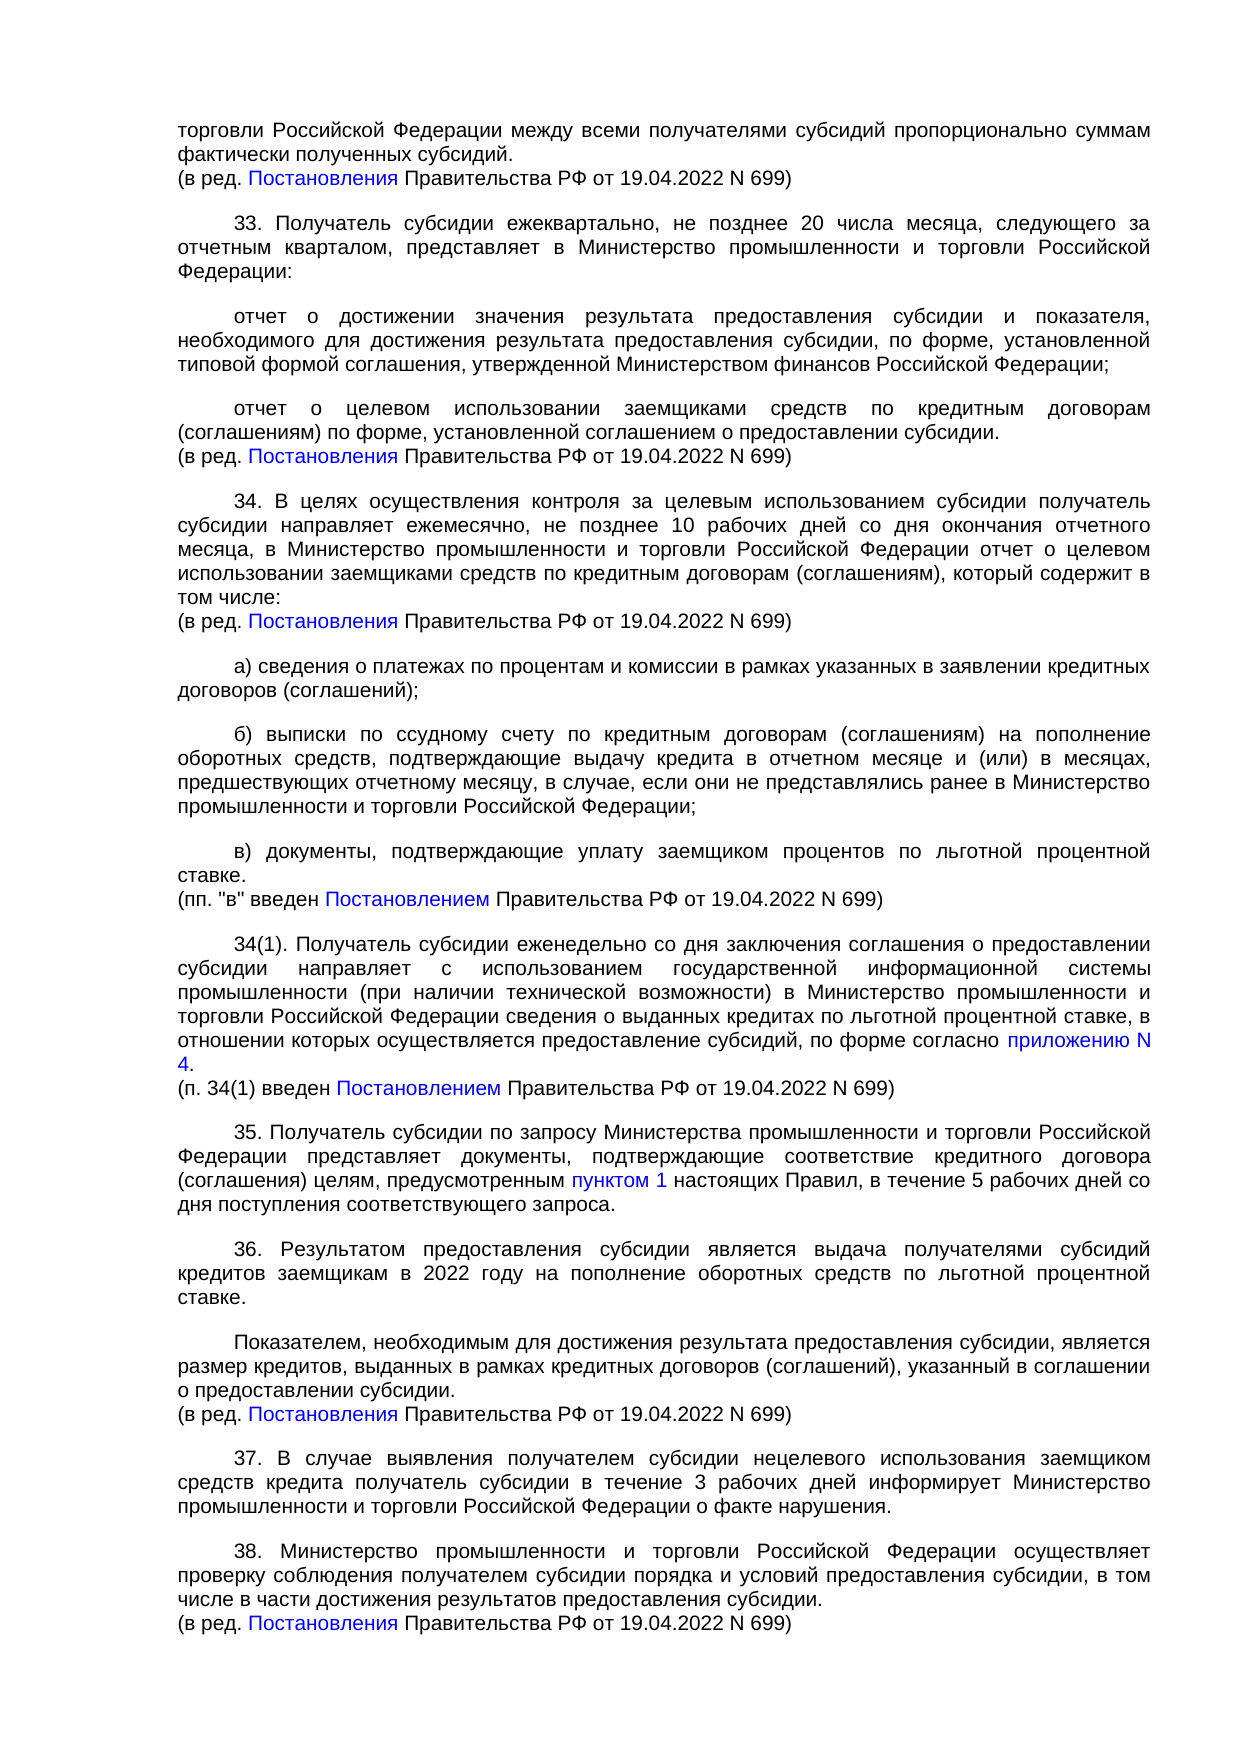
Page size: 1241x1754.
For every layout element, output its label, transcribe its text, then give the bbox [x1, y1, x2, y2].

text отчет о достижении значения результата предоставления субсидии и показателя, необходимого для достижения результата предоставления субсидии, по форме, установленной типовой формой соглашения, утвержденной Министерством финансов Российской Федерации; [177, 303, 1152, 375]
text (п. 34(1) введен Постановлением Правительства РФ от 19.04.2022 N 699) [177, 1075, 1152, 1099]
text (в ред. Постановления Правительства РФ от 19.04.2022 N 699) [177, 166, 1152, 190]
text а) сведения о платежах по процентам и комиссии в рамках указанных в заявлении кредитных договоров (соглашений); [177, 653, 1152, 701]
text 33. Получатель субсидии ежеквартально, не позднее 20 числа месяца, следующего за отчетным кварталом, представляет в Министерство промышленности и торговли Российской Федерации: [177, 211, 1152, 283]
text б) выписки по ссудному счету по кредитным договорам (соглашениям) на пополнение оборотных средств, подтверждающие выдачу кредита в отчетном месяце и (или) в месяцах, предшествующих отчетному месяцу, в случае, если они не представлялись ранее в Министерство промышленности и торговли Российской Федерации; [177, 722, 1152, 818]
text 35. Получатель субсидии по запросу Министерства промышленности и торговли Российской Федерации представляет документы, подтверждающие соответствие кредитного договора (соглашения) целям, предусмотренным пунктом 1 настоящих Правил, в течение 5 рабочих дней со дня поступления соответствующего запроса. [177, 1120, 1152, 1216]
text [177, 118, 1152, 166]
text 38. Министерство промышленности и торговли Российской Федерации осуществляет проверку соблюдения получателем субсидии порядка и условий предоставления субсидии, в том числе в части достижения результатов предоставления субсидии. [177, 1539, 1152, 1611]
text (в ред. Постановления Правительства РФ от 19.04.2022 N 699) [177, 444, 1152, 468]
text (в ред. Постановления Правительства РФ от 19.04.2022 N 699) [177, 609, 1152, 633]
text отчет о целевом использовании заемщиками средств по кредитным договорам (соглашениям) по форме, установленной соглашением о предоставлении субсидии. [177, 396, 1152, 444]
text в) документы, подтверждающие уплату заемщиком процентов по льготной процентной ставке. [177, 839, 1152, 887]
text 34(1). Получатель субсидии еженедельно со дня заключения соглашения о предоставлении субсидии направляет с использованием государственной информационной системы промышленности (при наличии технической возможности) в Министерство промышленности и торговли Российской Федерации сведения о выданных кредитах по льготной процентной ставке, в отношении которых осуществляется предоставление субсидий, по форме согласно приложению N 4. [177, 932, 1152, 1075]
text 37. В случае выявления получателем субсидии нецелевого использования заемщиком средств кредита получатель субсидии в течение 3 рабочих дней информирует Министерство промышленности и торговли Российской Федерации о факте нарушения. [177, 1446, 1152, 1518]
text (в ред. Постановления Правительства РФ от 19.04.2022 N 699) [177, 1401, 1152, 1425]
text (пп. "в" введен Постановлением Правительства РФ от 19.04.2022 N 699) [177, 887, 1152, 911]
text 36. Результатом предоставления субсидии является выдача получателями субсидий кредитов заемщикам в 2022 году на пополнение оборотных средств по льготной процентной ставке. [177, 1237, 1152, 1309]
text Показателем, необходимым для достижения результата предоставления субсидии, является размер кредитов, выданных в рамках кредитных договоров (соглашений), указанный в соглашении о предоставлении субсидии. [177, 1329, 1152, 1401]
text (в ред. Постановления Правительства РФ от 19.04.2022 N 699) [177, 1611, 1152, 1635]
text 34. В целях осуществления контроля за целевым использованием субсидии получатель субсидии направляет ежемесячно, не позднее 10 рабочих дней со дня окончания отчетного месяца, в Министерство промышленности и торговли Российской Федерации отчет о целевом использовании заемщиками средств по кредитным договорам (соглашениям), который содержит в том числе: [177, 489, 1152, 609]
